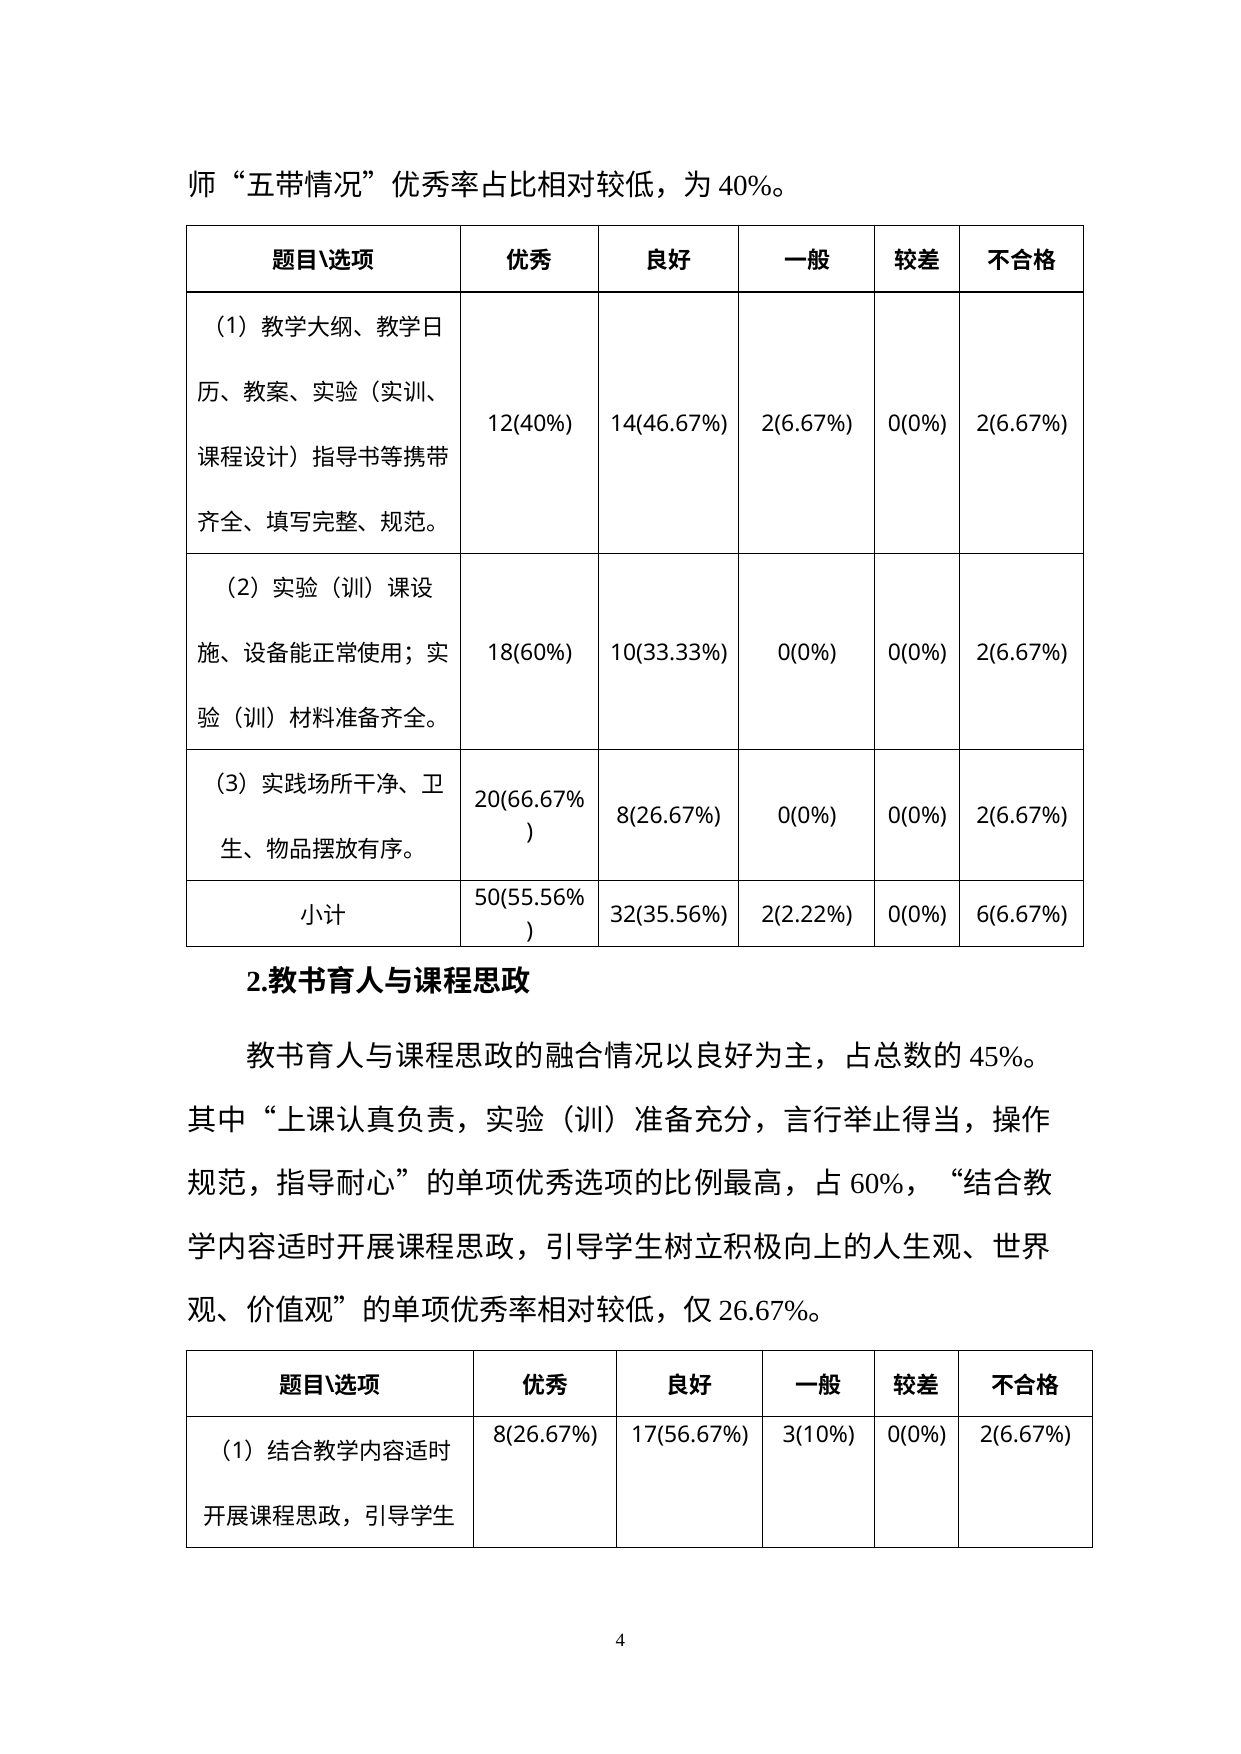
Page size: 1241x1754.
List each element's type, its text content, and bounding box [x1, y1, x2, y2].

table_cell 0(0%) [875, 750, 959, 879]
table_cell 小计 [187, 881, 460, 946]
table_cell 10(33.33%) [599, 554, 738, 748]
table_cell 18(60%) [461, 554, 598, 748]
table_header 不合格 [959, 1351, 1092, 1416]
table_cell 2(6.67%) [739, 293, 874, 552]
table_cell （1）教学大纲、教学日历、教案、实验（实训、课程设计）指导书等携带齐全、填写完整、规范。 [187, 293, 460, 552]
table_cell 0(0%) [875, 293, 959, 552]
table_header 良好 [599, 226, 738, 291]
table_cell 2(6.67%) [960, 750, 1083, 879]
table_header 一般 [763, 1351, 874, 1416]
table_cell 2(2.22%) [739, 881, 874, 946]
table_header 优秀 [474, 1351, 616, 1416]
table_header 优秀 [461, 226, 598, 291]
table_cell 20(66.67%) [461, 750, 598, 879]
table_cell 0(0%) [739, 750, 874, 879]
table_cell 2(6.67%) [960, 293, 1083, 552]
list 教书育人与课程思政的融合情况以良好为主，占总数的45%。其中“上课认真负责，实验（训）准备充分，言行举止得当，操作规范，指导耐心”的单项优秀选项的比例最高，占60%，“结合教学内容适时开展课程思政，引导学生树立积极向上的人生观、世界观、价值观”的单项优秀率相对较低，仅26.67%。 [187, 1033, 1053, 1329]
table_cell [187, 1417, 473, 1547]
table_header 题目\选项 [187, 1351, 473, 1416]
table_header 一般 [739, 226, 874, 291]
table_header 题目\选项 [187, 226, 460, 291]
table_cell 8(26.67%) [474, 1417, 616, 1547]
table_header 良好 [617, 1351, 762, 1416]
table_cell 0(0%) [875, 1417, 958, 1547]
text 2.教书育人与课程思政 [187, 947, 1053, 1012]
table_cell （2）实验（训）课设施、设备能正常使用；实验（训）材料准备齐全。 [187, 554, 460, 748]
table_cell 8(26.67%) [599, 750, 738, 879]
table_cell 0(0%) [739, 554, 874, 748]
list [187, 162, 1053, 204]
table_cell 14(46.67%) [599, 293, 738, 552]
table_cell 2(6.67%) [959, 1417, 1092, 1547]
table_header 不合格 [960, 226, 1083, 291]
table_cell 0(0%) [875, 881, 959, 946]
table_cell 32(35.56%) [599, 881, 738, 946]
table_cell 50(55.56%) [461, 881, 598, 946]
table_cell 0(0%) [875, 554, 959, 748]
table_cell （3）实践场所干净、卫生、物品摆放有序。 [187, 750, 460, 879]
table_cell 3(10%) [763, 1417, 874, 1547]
table_header 较差 [875, 226, 959, 291]
table_cell 6(6.67%) [960, 881, 1083, 946]
table_cell 2(6.67%) [960, 554, 1083, 748]
table_cell 12(40%) [461, 293, 598, 552]
table_header 较差 [875, 1351, 958, 1416]
table_cell 17(56.67%) [617, 1417, 762, 1547]
